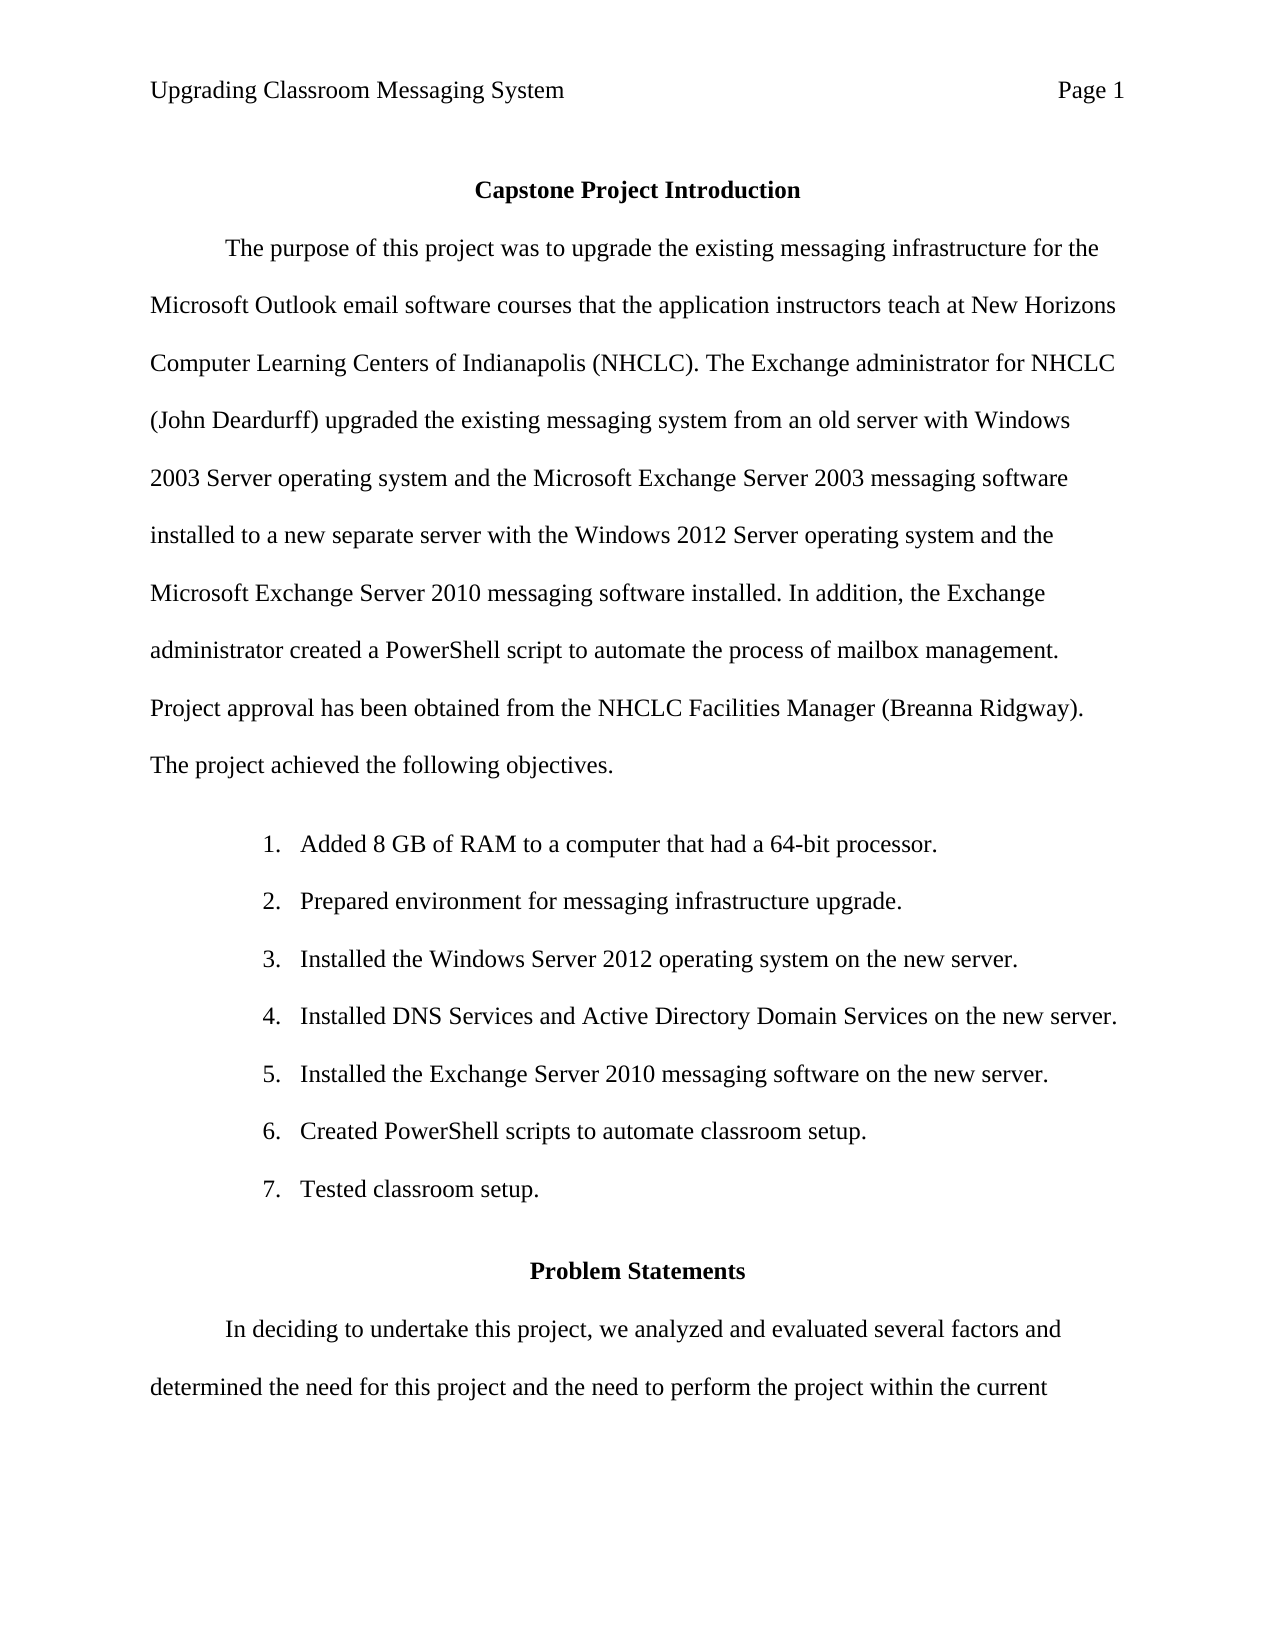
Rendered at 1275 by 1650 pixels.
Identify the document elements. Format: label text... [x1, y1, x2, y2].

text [150, 1314, 1125, 1401]
text The purpose of this project was to upgrade the existing messaging infrastructure for the Microsoft Outlook email software courses that the application instructors teach at New Horizons Computer Learning Centers of Indianapolis (NHCLC). The Exchange administrator for NHCLC (John Deardurff) upgraded the existing messaging system from an old server with Windows 2003 Server operating system and the Microsoft Exchange Server 2003 messaging software installed to a new separate server with the Windows 2012 Server operating system and the Microsoft Exchange Server 2010 messaging software installed. In addition, the Exchange administrator created a PowerShell script to automate the process of mailbox management. Project approval has been obtained from the NHCLC Facilities Manager (Breanna Ridgway). The project achieved the following objectives. [150, 233, 1125, 779]
list Installed DNS Services and Active Directory Domain Services on the new server. [262, 1001, 1125, 1030]
list Added 8 GB of RAM to a computer that had a 64-bit processor. [262, 829, 1125, 858]
list Created PowerShell scripts to automate classroom setup. [262, 1116, 1125, 1145]
subtitle Capstone Project Introduction [150, 175, 1125, 204]
list Tested classroom setup. [262, 1174, 1125, 1203]
list Prepared environment for messaging infrastructure upgrade. [262, 886, 1125, 915]
list Installed the Exchange Server 2010 messaging software on the new server. [262, 1059, 1125, 1088]
list Installed the Windows Server 2012 operating system on the new server. [262, 944, 1125, 973]
subtitle Problem Statements [150, 1256, 1125, 1285]
